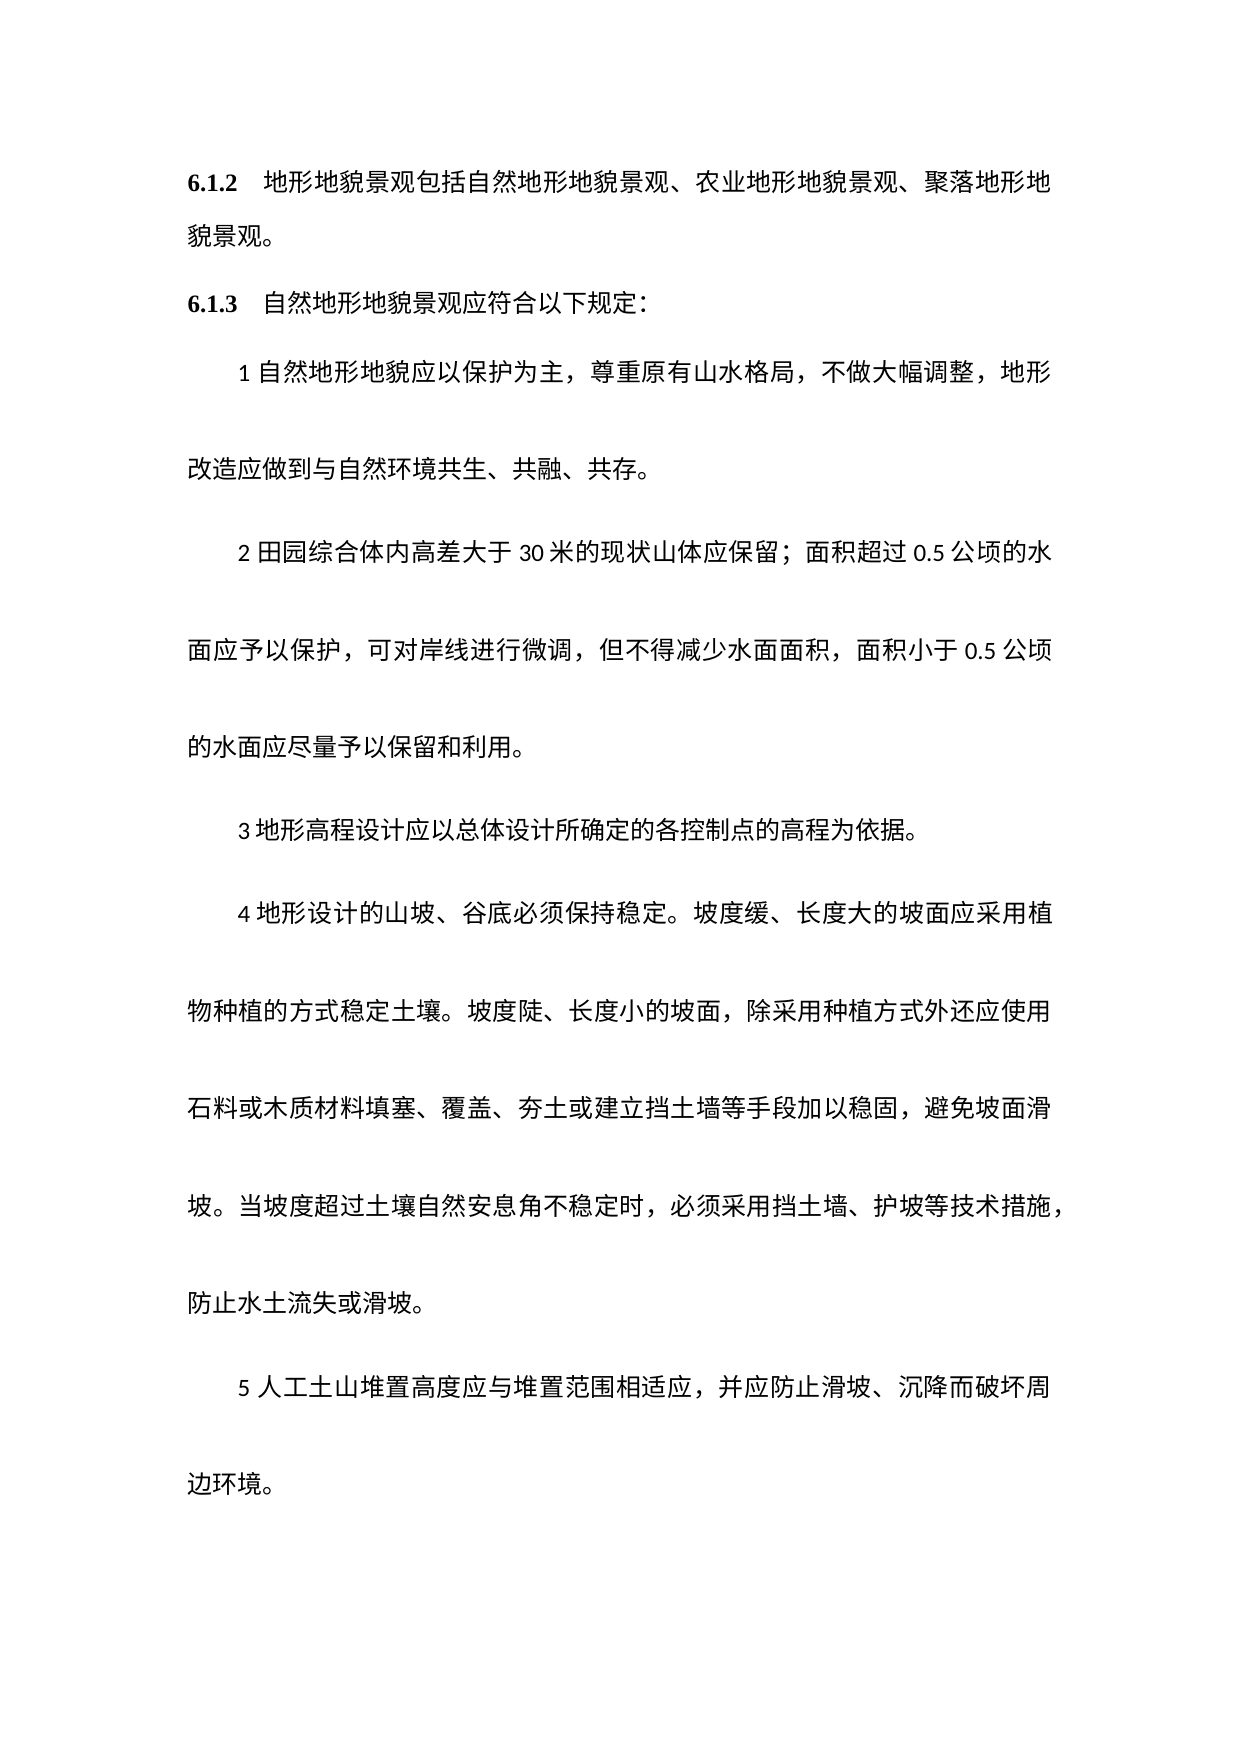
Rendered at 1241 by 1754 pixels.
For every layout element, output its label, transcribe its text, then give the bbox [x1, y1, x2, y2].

text 4地形设计的山坡、谷底必须保持稳定。坡度缓、长度大的坡面应采用植物种植的方式稳定土壤。坡度陡、长度小的坡面，除采用种植方式外还应使用石料或木质材料填塞、覆盖、夯土或建立挡土墙等手段加以稳固，避免坡面滑坡。当坡度超过土壤自然安息角不稳定时，必须采用挡土墙、护坡等技术措施，防止水土流失或滑坡。 [187, 879, 1053, 1334]
text 1 自然地形地貌应以保护为主，尊重原有山水格局，不做大幅调整，地形改造应做到与自然环境共生、共融、共存。 [187, 338, 1053, 500]
text 2 田园综合体内高差大于30米的现状山体应保留；面积超过0.5公顷的水面应予以保护，可对岸线进行微调，但不得减少水面面积，面积小于0.5公顷的水面应尽量予以保留和利用。 [187, 518, 1053, 778]
text 5 人工土山堆置高度应与堆置范围相适应，并应防止滑坡、沉降而破坏周边环境。 [187, 1353, 1053, 1515]
text 3地形高程设计应以总体设计所确定的各控制点的高程为依据。 [187, 796, 1053, 861]
text 6.1.3 自然地形地貌景观应符合以下规定： [187, 283, 1053, 319]
list 6.1.2 地形地貌景观包括自然地形地貌景观、农业地形地貌景观、聚落地形地貌景观。 [187, 162, 1053, 253]
